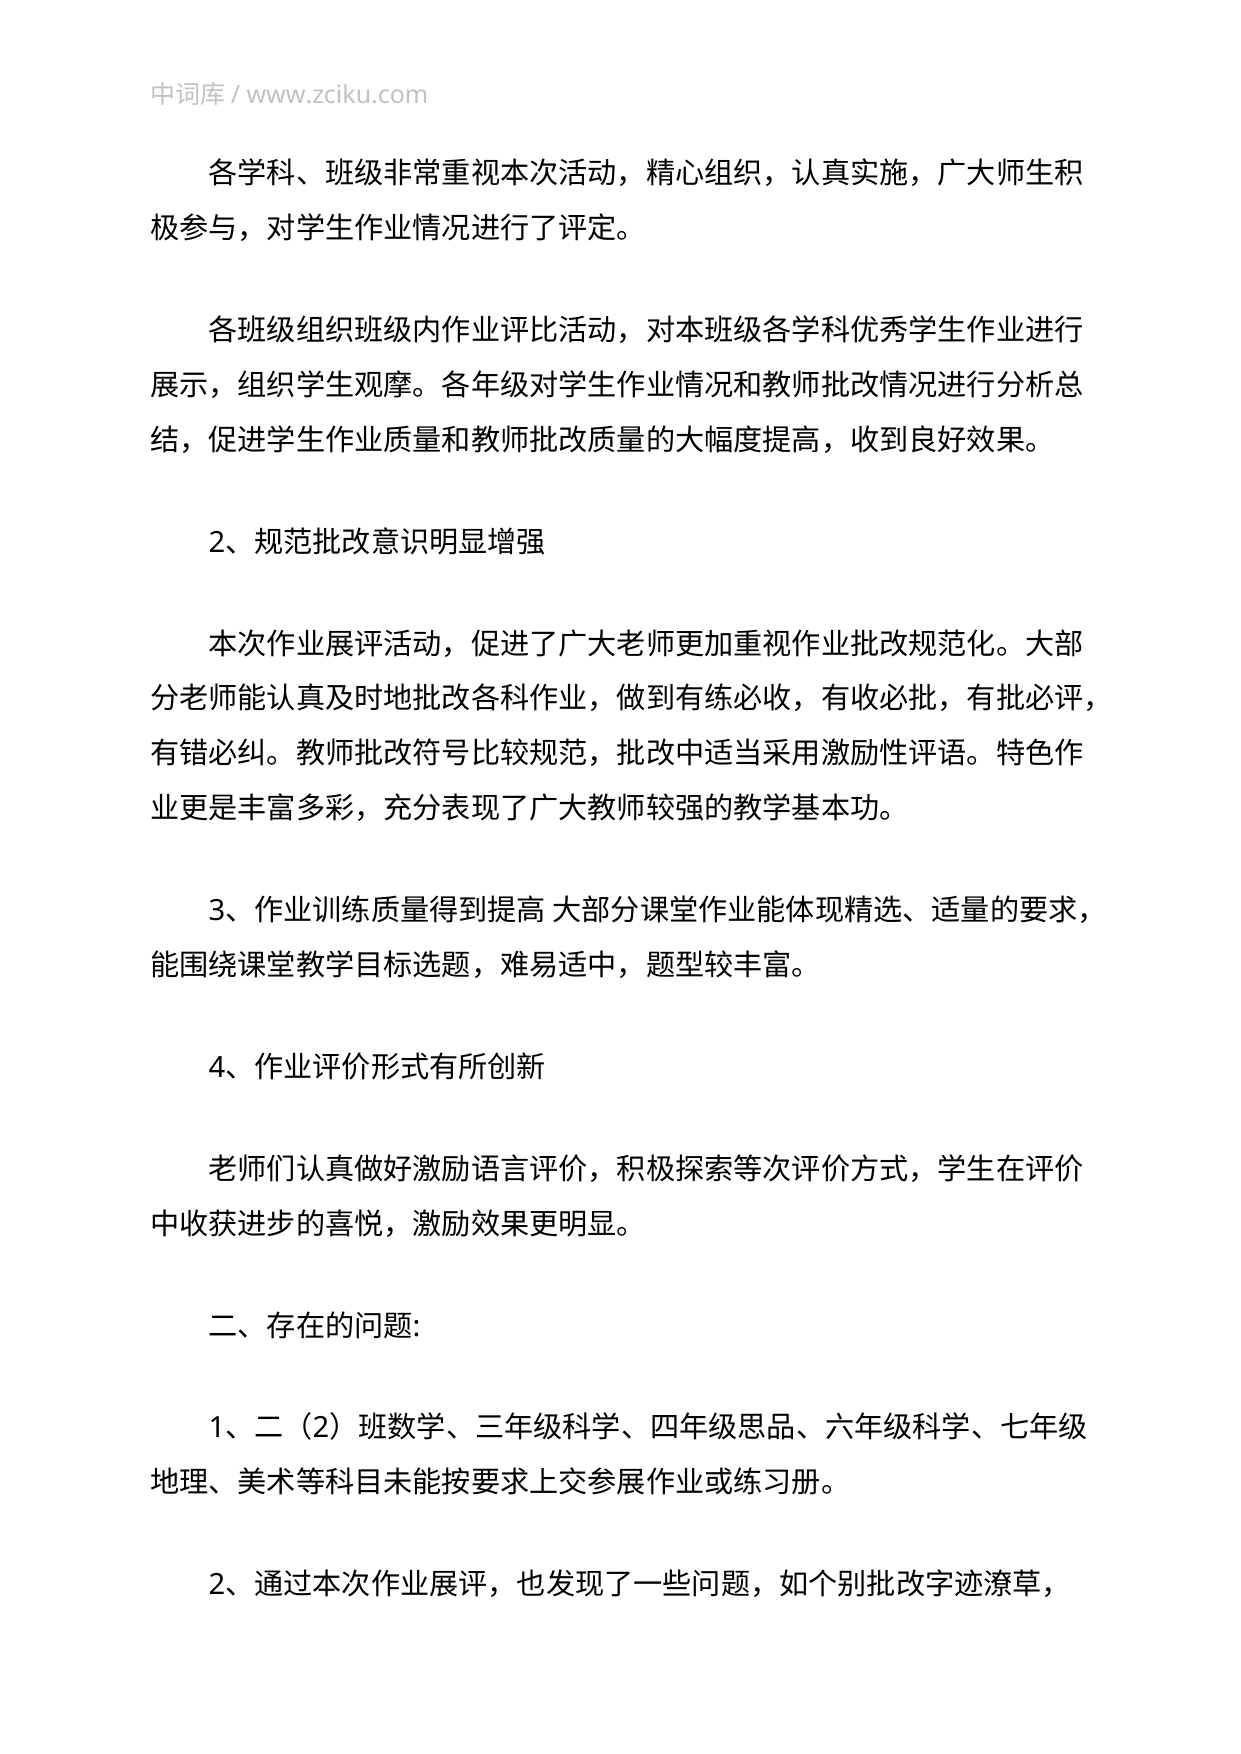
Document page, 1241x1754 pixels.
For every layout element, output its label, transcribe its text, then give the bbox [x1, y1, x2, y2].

text 本次作业展评活动，促进了广大老师更加重视作业批改规范化。大部分老师能认真及时地批改各科作业，做到有练必收，有收必批，有批必评，有错必纠。教师批改符号比较规范，批改中适当采用激励性评语。特色作业更是丰富多彩，充分表现了广大教师较强的教学基本功。 [150, 620, 1090, 827]
text 二、存在的问题: [150, 1302, 1090, 1344]
text 老师们认真做好激励语言评价，积极探索等次评价方式，学生在评价中收获进步的喜悦，激励效果更明显。 [150, 1145, 1090, 1243]
text 2、规范批改意识明显增强 [150, 518, 1090, 561]
text 4、作业评价形式有所创新 [150, 1043, 1090, 1086]
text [150, 1561, 1090, 1603]
text 1、二（2）班数学、三年级科学、四年级思品、六年级科学、七年级地理、美术等科目未能按要求上交参展作业或练习册。 [150, 1404, 1090, 1501]
text 各班级组织班级内作业评比活动，对本班级各学科优秀学生作业进行展示，组织学生观摩。各年级对学生作业情况和教师批改情况进行分析总结，促进学生作业质量和教师批改质量的大幅度提高，收到良好效果。 [150, 307, 1090, 459]
text 各学科、班级非常重视本次活动，精心组织，认真实施，广大师生积极参与，对学生作业情况进行了评定。 [150, 150, 1090, 247]
text 3、作业训练质量得到提高 大部分课堂作业能体现精选、适量的要求，能围绕课堂教学目标选题，难易适中，题型较丰富。 [150, 887, 1090, 984]
